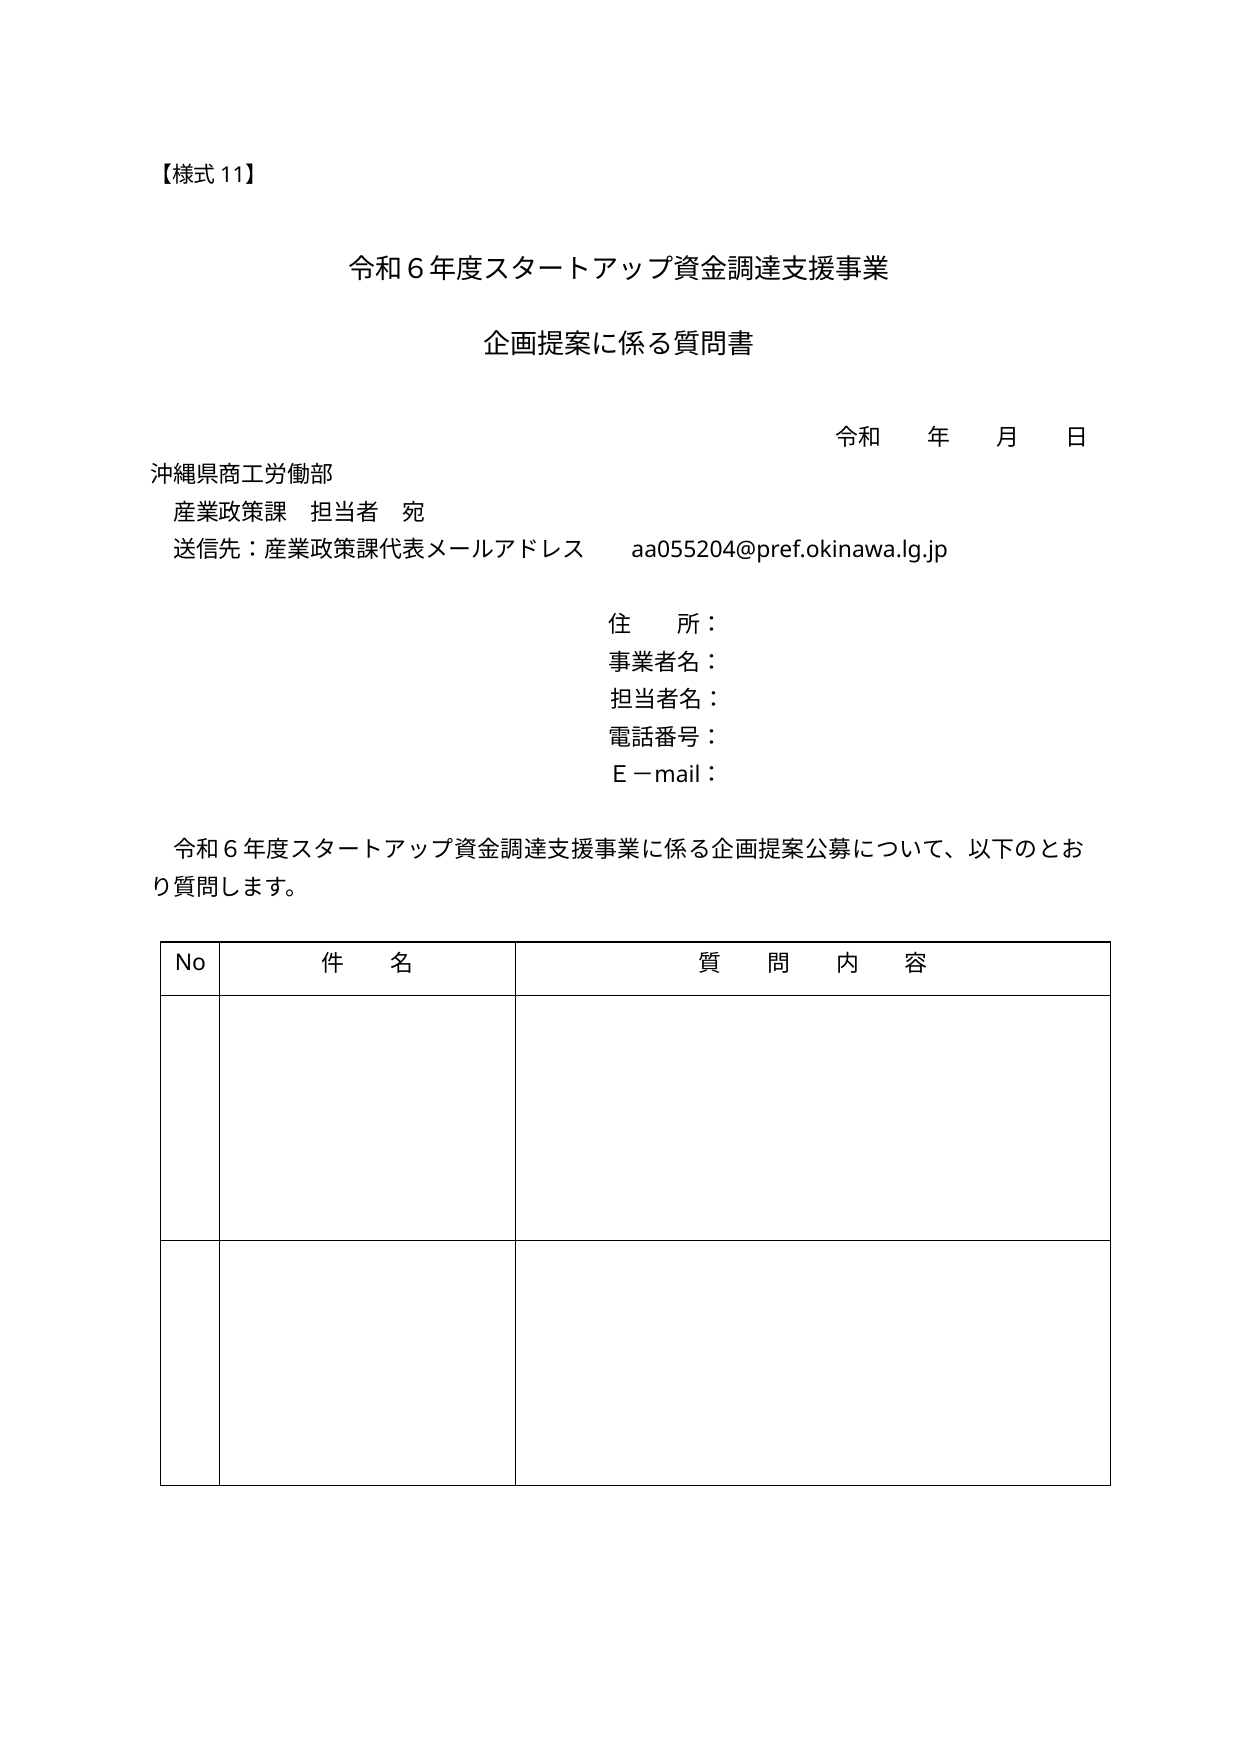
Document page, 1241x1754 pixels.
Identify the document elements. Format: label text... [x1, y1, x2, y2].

text 令和６年度スタートアップ資金調達支援事業 [150, 229, 1087, 304]
table_cell [220, 1241, 515, 1485]
table_header No [161, 943, 219, 995]
table_cell [220, 996, 515, 1240]
text 担当者名： [150, 679, 1087, 716]
table_cell [516, 996, 1110, 1240]
text 産業政策課 担当者 宛 [150, 491, 978, 529]
text 送信先：産業政策課代表メールアドレス aa055204@pref.okinawa.lg.jp [150, 529, 978, 566]
text 事業者名： [150, 641, 1087, 679]
table_header 質 問 内 容 [516, 943, 1110, 995]
text 沖縄県商工労働部 [150, 454, 978, 491]
table_cell [516, 1241, 1110, 1485]
text 令和 年 月 日 [150, 416, 1087, 454]
table_cell [161, 996, 219, 1240]
table_cell [161, 1241, 219, 1485]
text 【様式11】 [150, 154, 1087, 191]
text 住 所： [150, 604, 1087, 641]
text 電話番号： [150, 716, 1087, 754]
table_header 件 名 [220, 943, 515, 995]
text 企画提案に係る質問書 [150, 304, 1087, 379]
text 令和６年度スタートアップ資金調達支援事業に係る企画提案公募について、以下のとおり質問します。 [150, 829, 1087, 904]
text Ｅ－mail： [150, 754, 1087, 791]
